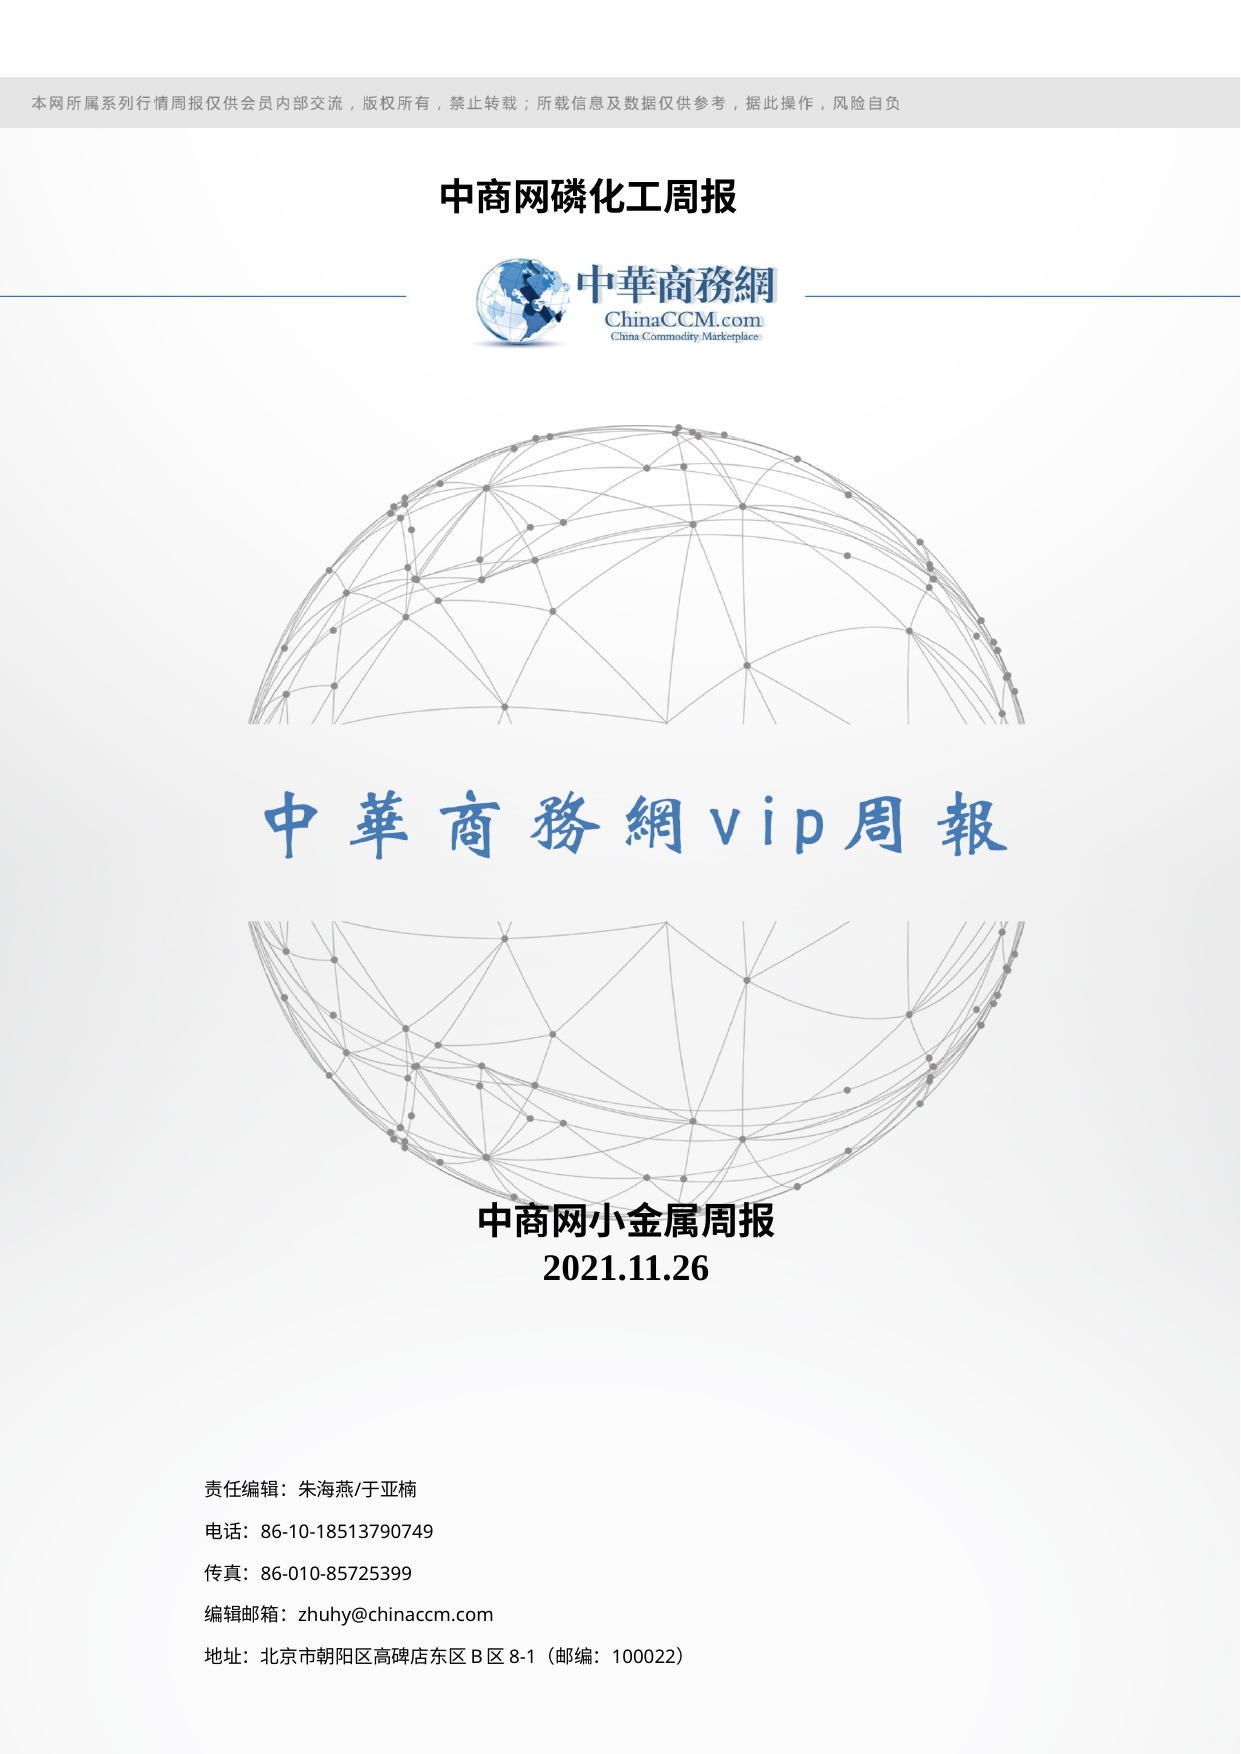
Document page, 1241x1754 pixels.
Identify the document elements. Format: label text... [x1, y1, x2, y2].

text 小金属周报目录 [113, 259, 1063, 324]
text 中商网磷化工周报 [113, 162, 1063, 227]
picture [0, 77, 1241, 1754]
